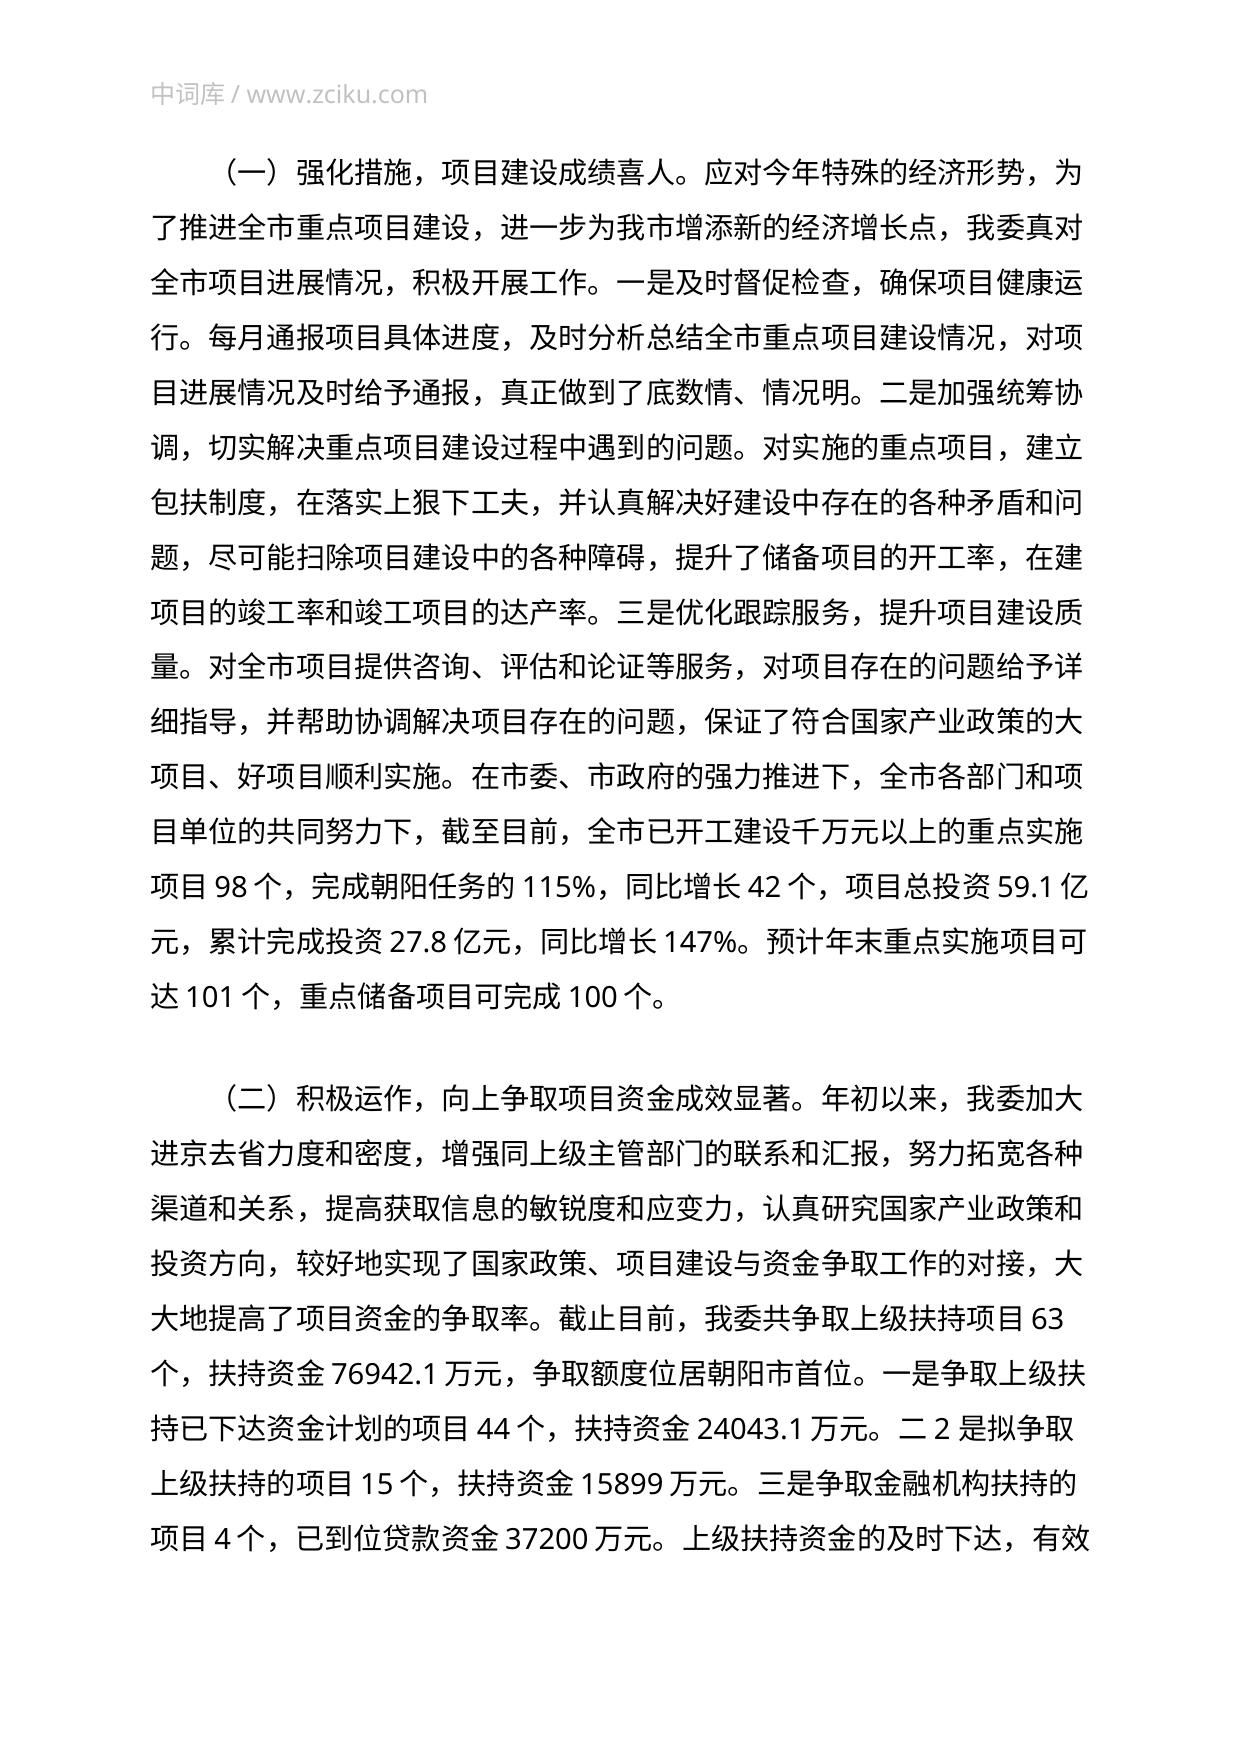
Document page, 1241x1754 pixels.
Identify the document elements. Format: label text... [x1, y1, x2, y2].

text （一）强化措施，项目建设成绩喜人。应对今年特殊的经济形势，为了推进全市重点项目建设，进一步为我市增添新的经济增长点，我委真对全市项目进展情况，积极开展工作。一是及时督促检查，确保项目健康运行。每月通报项目具体进度，及时分析总结全市重点项目建设情况，对项目进展情况及时给予通报，真正做到了底数情、情况明。二是加强统筹协调，切实解决重点项目建设过程中遇到的问题。对实施的重点项目，建立包扶制度，在落实上狠下工夫，并认真解决好建设中存在的各种矛盾和问题，尽可能扫除项目建设中的各种障碍，提升了储备项目的开工率，在建项目的竣工率和竣工项目的达产率。三是优化跟踪服务，提升项目建设质量。对全市项目提供咨询、评估和论证等服务，对项目存在的问题给予详细指导，并帮助协调解决项目存在的问题，保证了符合国家产业政策的大项目、好项目顺利实施。在市委、市政府的强力推进下，全市各部门和项目单位的共同努力下，截至目前，全市已开工建设千万元以上的重点实施项目98个，完成朝阳任务的115%，同比增长42个，项目总投资59.1亿元，累计完成投资27.8亿元，同比增长147%。预计年末重点实施项目可达101个，重点储备项目可完成100个。 [150, 150, 1090, 1016]
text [150, 1076, 1090, 1558]
